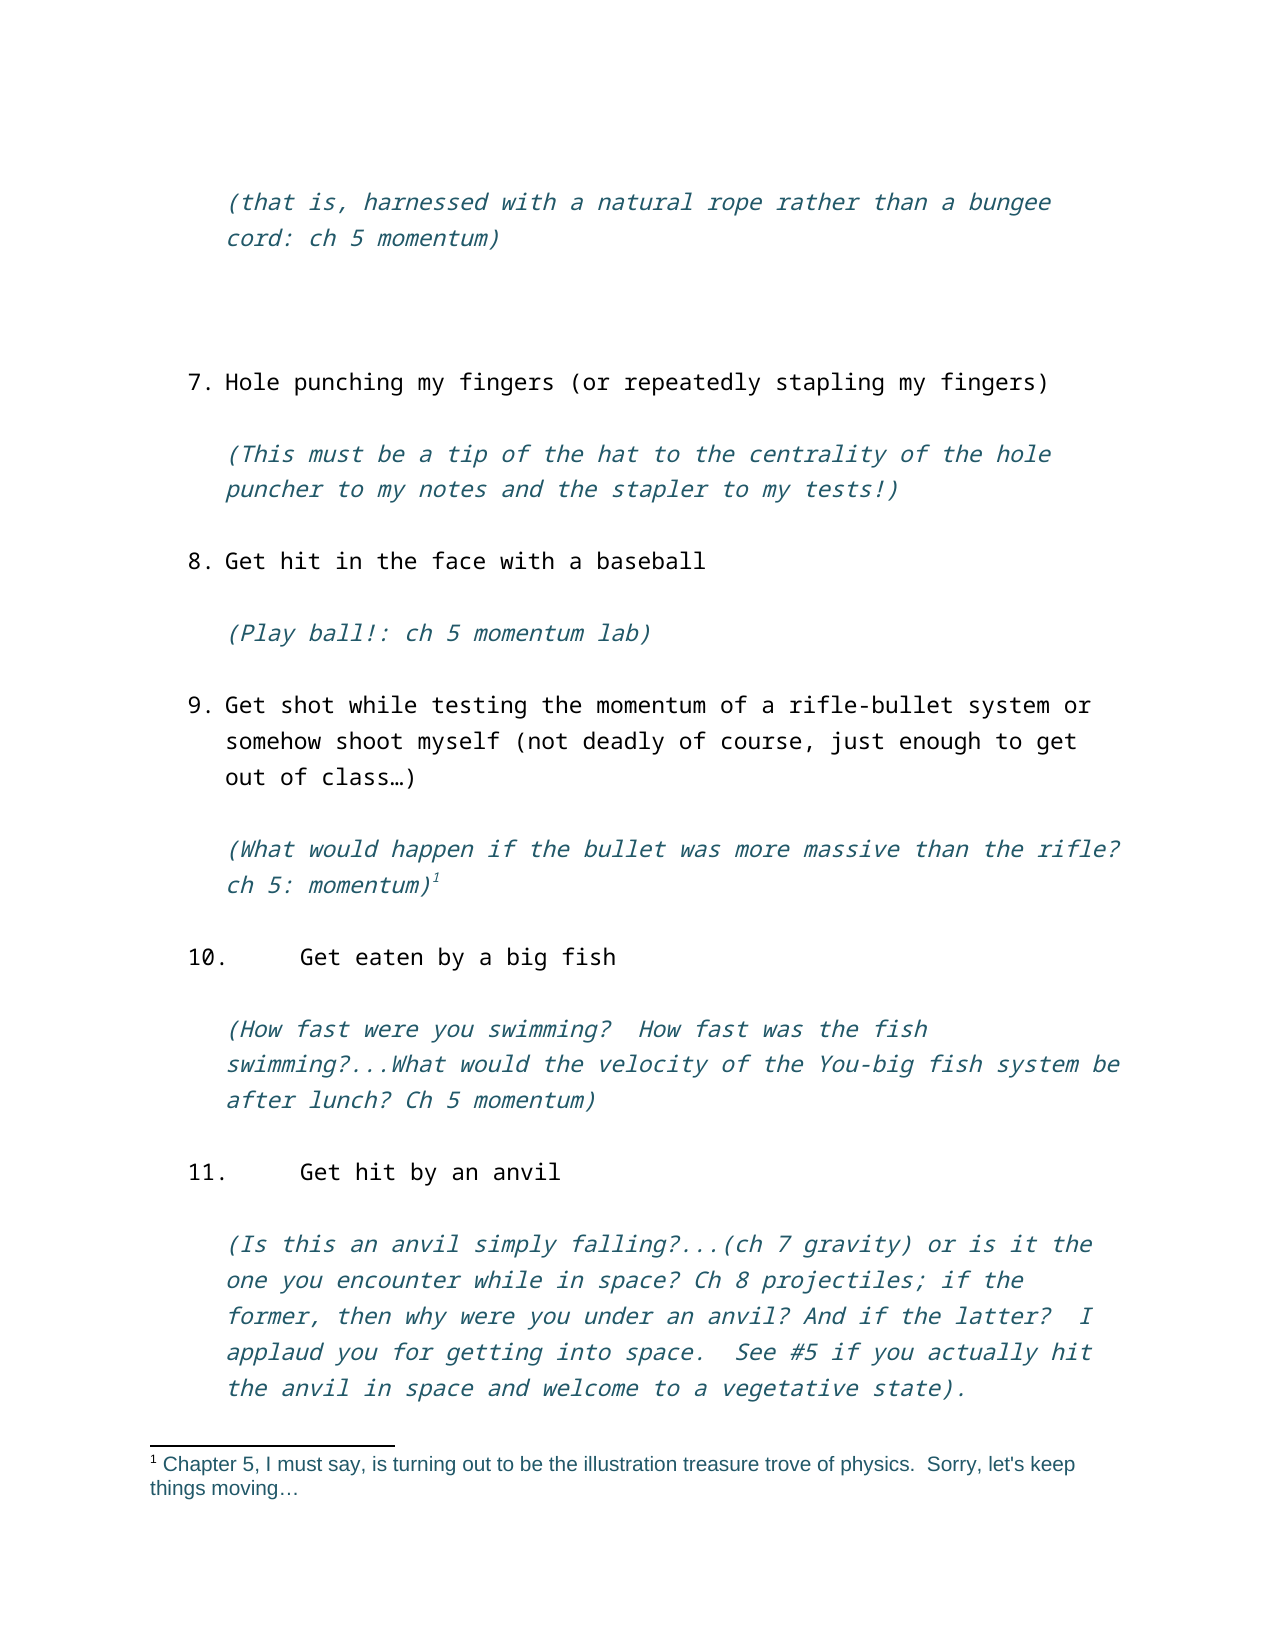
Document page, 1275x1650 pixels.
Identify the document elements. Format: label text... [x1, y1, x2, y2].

text (Play ball!: ch 5 momentum lab) [225, 617, 1125, 648]
list Get hit by an anvil [187, 1156, 1125, 1187]
text (What would happen if the bullet was more massive than the rifle? ch 5: momentum) [225, 833, 1125, 900]
text (Is this an anvil simply falling?...(ch 7 gravity) or is it the one you encounter while in space? Ch 8 projectiles; if the former, then why were you under an anvil? And if the latter? I applaud you for getting into space. See #5 if you actually hit the anvil in space and welcome to a vegetative state). [225, 1228, 1125, 1403]
list Get eaten by a big fish [187, 941, 1125, 972]
list Get hit in the face with a baseball [187, 545, 1125, 577]
list Get shot while testing the momentum of a rifle-bullet system or somehow shoot myself (not deadly of course, just enough to get out of class…) [187, 689, 1125, 792]
text (This must be a tip of the hat to the centrality of the hole puncher to my notes and the stapler to my tests!) [225, 437, 1125, 505]
list Hole punching my fingers (or repeatedly stapling my fingers) [187, 366, 1125, 397]
text (How fast were you swimming? How fast was the fish swimming?...What would the velocity of the You-big fish system be after lunch? Ch 5 momentum) [225, 1012, 1125, 1116]
text (that is, harnessed with a natural rope rather than a bungee cord: ch 5 momentum) [225, 186, 1125, 253]
